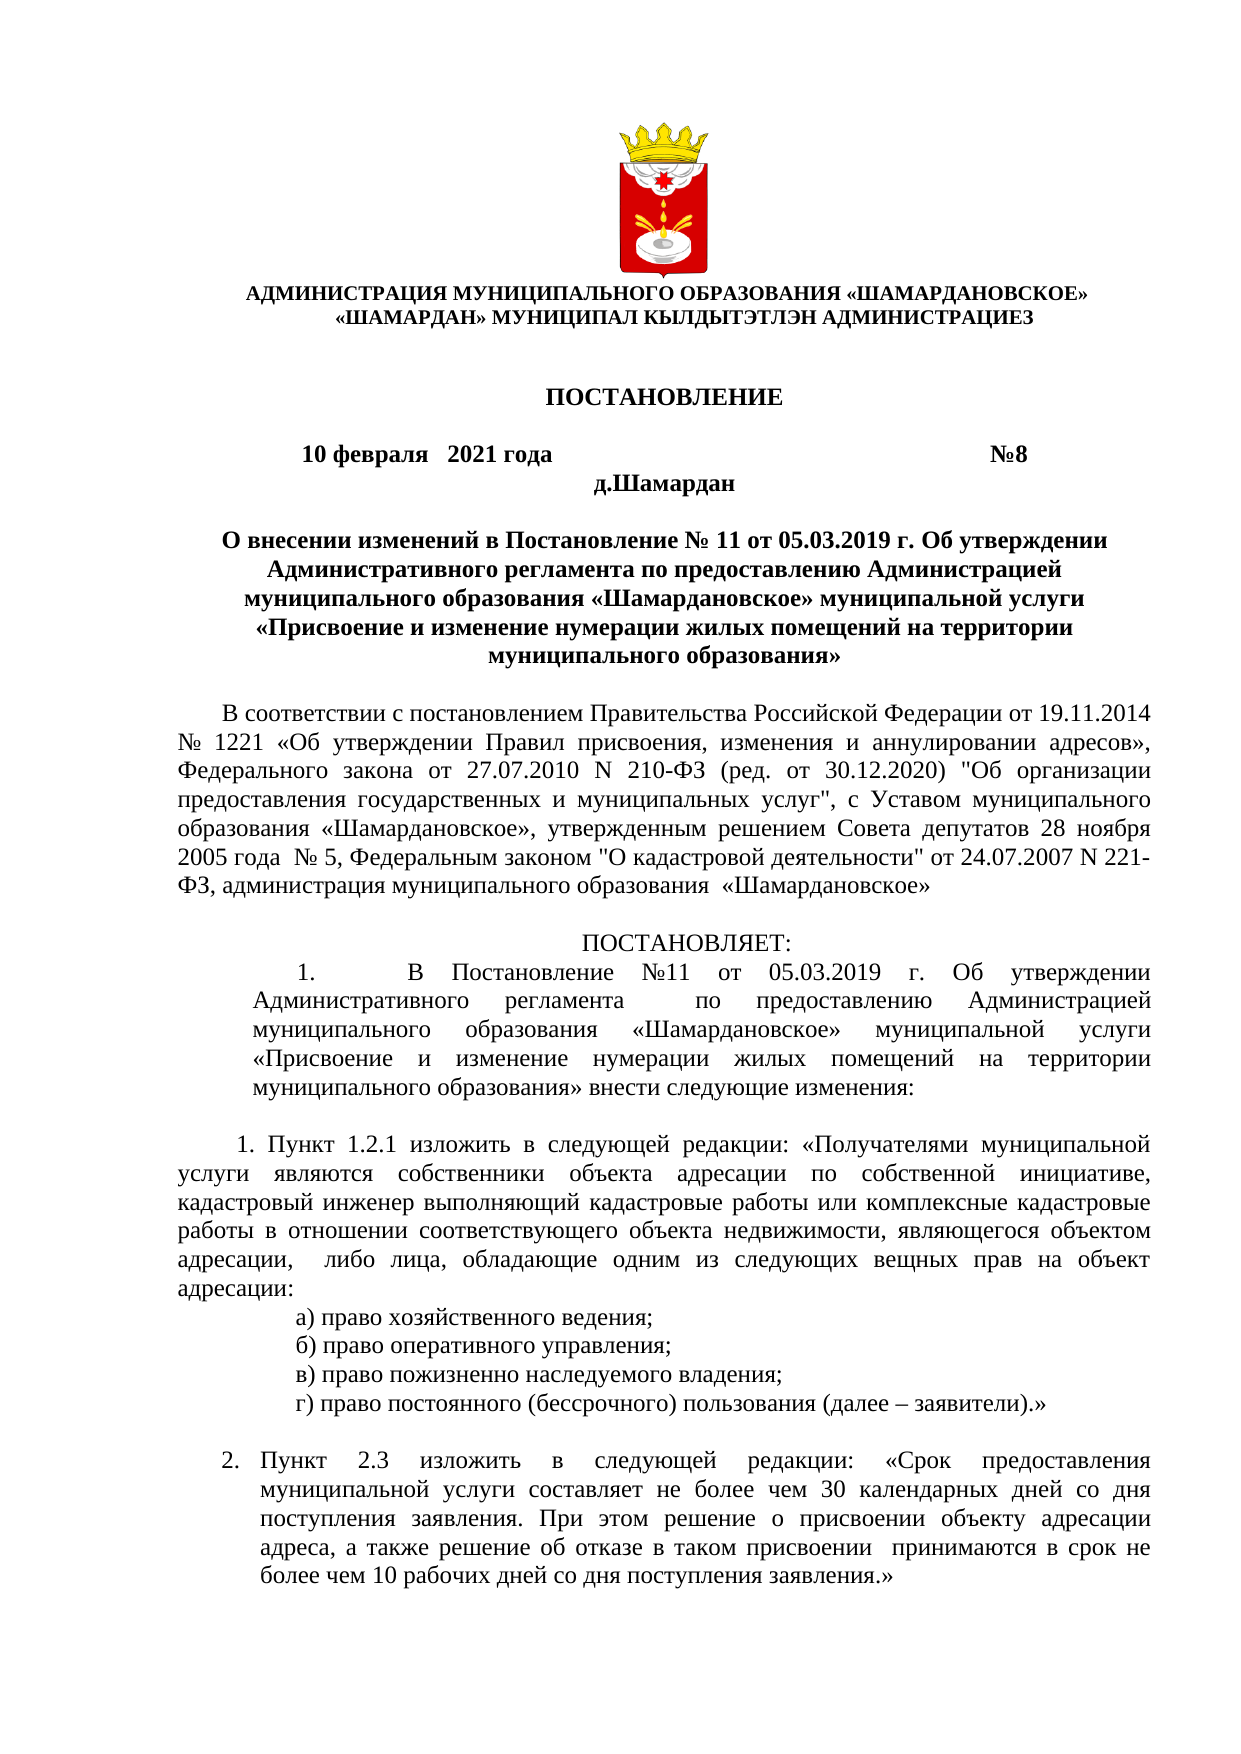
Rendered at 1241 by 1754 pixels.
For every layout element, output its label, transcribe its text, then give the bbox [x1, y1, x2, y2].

text д.Шамардан [177, 468, 1152, 497]
text б) право оперативного управления; [236, 1331, 1152, 1359]
text ПОСТАНОВЛЕНИЕ [177, 382, 1152, 411]
text г) право постоянного (бессрочного) пользования (далее – заявители).» [236, 1388, 1152, 1417]
text 10 февраля 2021 года №8 [177, 439, 1152, 468]
text а) право хозяйственного ведения; [236, 1302, 1152, 1331]
text 1. Пункт 1.2.1 изложить в следующей редакции: «Получателями муниципальной услуги являются собственники объекта адресации по собственной инициативе, кадастровый инженер выполняющий кадастровые работы или комплексные кадастровые работы в отношении соответствующего объекта недвижимости, являющегося объектом адресации, либо лица, обладающие одним из следующих вещных прав на объект адресации: [177, 1129, 1152, 1302]
list В Постановление №11 от 05.03.2019 г. Об утверждении Административного регламента по предоставлению Администрацией муниципального образования «Шамардановское» муниципальной услуги «Присвоение и изменение нумерации жилых помещений на территории муниципального образования» внести следующие изменения: [252, 957, 1152, 1101]
text «ШАМАРДАН» МУНИЦИПАЛ КЫЛДЫТЭТЛЭН АДМИНИСТРАЦИЕЗ [177, 305, 1101, 329]
list Пункт 2.3 изложить в следующей редакции: «Срок предоставления муниципальной услуги составляет не более чем 30 календарных дней со дня поступления заявления. При этом решение о присвоении объекту адресации адреса, а также решение об отказе в таком присвоении принимаются в срок не более чем 10 рабочих дней со дня поступления заявления.» [221, 1446, 1152, 1589]
text АДМИНИСТРАЦИЯ МУНИЦИПАЛЬНОГО ОБРАЗОВАНИЯ «ШАМАРДАНОВСКОЕ» [177, 281, 1101, 305]
text в) право пожизненно наследуемого владения; [236, 1359, 1152, 1388]
picture [613, 118, 716, 281]
text О внесении изменений в Постановление № 11 от 05.03.2019 г. Об утверждении Административного регламента по предоставлению Администрацией муниципального образования «Шамардановское» муниципальной услуги «Присвоение и изменение нумерации жилых помещений на территории муниципального образования» [177, 526, 1152, 669]
text ПОСТАНОВЛЯЕТ: [177, 928, 1152, 957]
text В соответствии с постановлением Правительства Российской Федерации от 19.11.2014 № 1221 «Об утверждении Правил присвоения, изменения и аннулировании адресов», Федерального закона от 27.07.2010 N 210-ФЗ (ред. от 30.12.2020) "Об организации предоставления государственных и муниципальных услуг", с Уставом муниципального образования «Шамардановское», утвержденным решением Совета депутатов 28 ноября 2005 года № 5, Федеральным законом "О кадастровой деятельности" от 24.07.2007 N 221-ФЗ, администрация муниципального образования «Шамардановское» [177, 698, 1152, 899]
